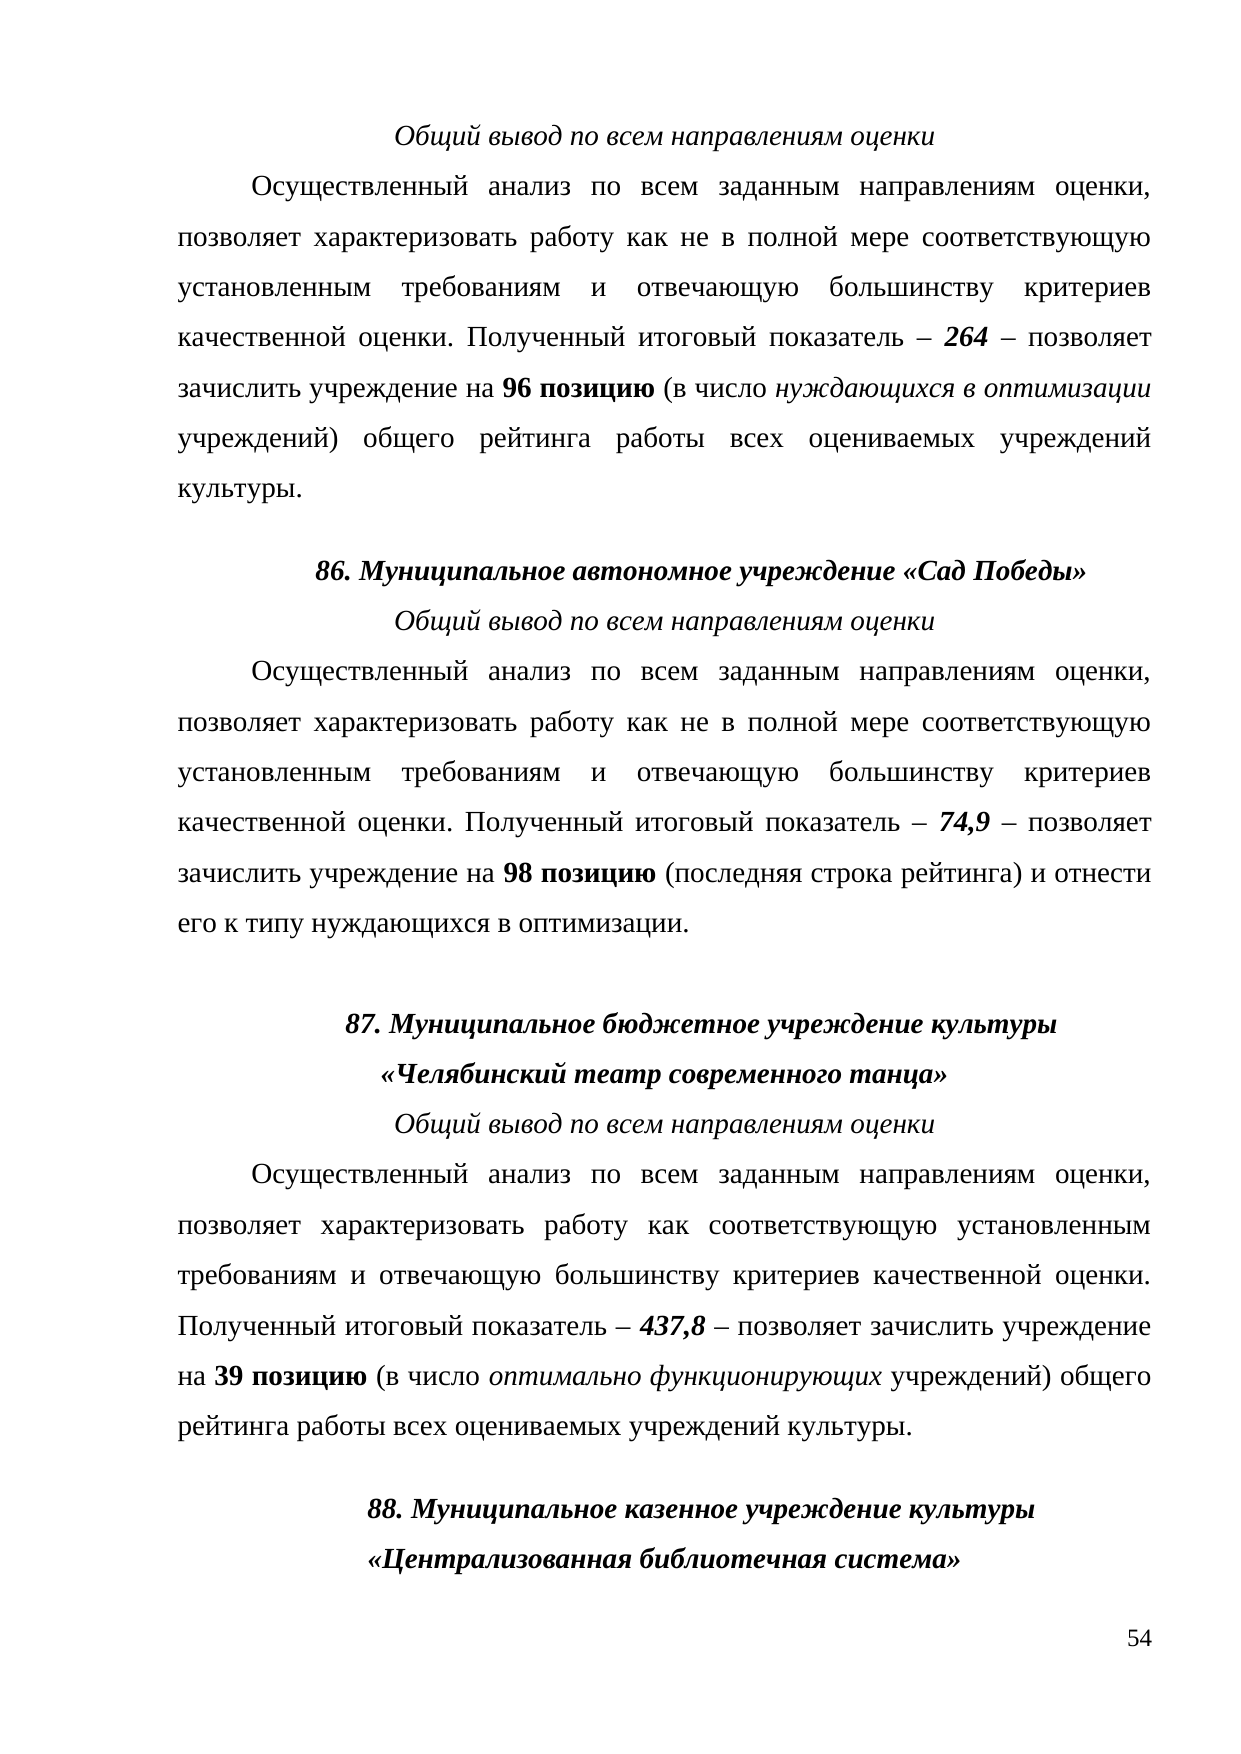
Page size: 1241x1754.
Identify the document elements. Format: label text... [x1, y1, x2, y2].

text Осуществленный анализ по всем заданным направлениям оценки, позволяет характеризовать работу как не в полной мере соответствующую установленным требованиям и отвечающую большинству критериев качественной оценки. Полученный итоговый показатель – 74,9 – позволяет зачислить учреждение на 98 позицию (последняя строка рейтинга) и отнести его к типу нуждающихся в оптимизации. [177, 653, 1152, 939]
text Осуществленный анализ по всем заданным направлениям оценки, позволяет характеризовать работу как соответствующую установленным требованиям и отвечающую большинству критериев качественной оценки. Полученный итоговый показатель – 437,8 – позволяет зачислить учреждение на 39 позицию (в число оптимально функционирующих учреждений) общего рейтинга работы всех оцениваемых учреждений культуры. [177, 1157, 1152, 1442]
text 88. Муниципальное казенное учреждение культуры «Централизованная библиотечная система» [177, 1491, 1152, 1575]
text 87. Муниципальное бюджетное учреждение культуры «Челябинский театр современного танца» [177, 1006, 1152, 1089]
list Общий вывод по всем направлениям оценки [177, 603, 1152, 637]
list Общий вывод по всем направлениям оценки [177, 1106, 1152, 1140]
list Общий вывод по всем направлениям оценки [177, 118, 1152, 152]
text Осуществленный анализ по всем заданным направлениям оценки, позволяет характеризовать работу как не в полной мере соответствующую установленным требованиям и отвечающую большинству критериев качественной оценки. Полученный итоговый показатель – 264 – позволяет зачислить учреждение на 96 позицию (в число нуждающихся в оптимизации учреждений) общего рейтинга работы всех оцениваемых учреждений культуры. [177, 168, 1152, 504]
text 86. Муниципальное автономное учреждение «Сад Победы» [177, 553, 1152, 586]
